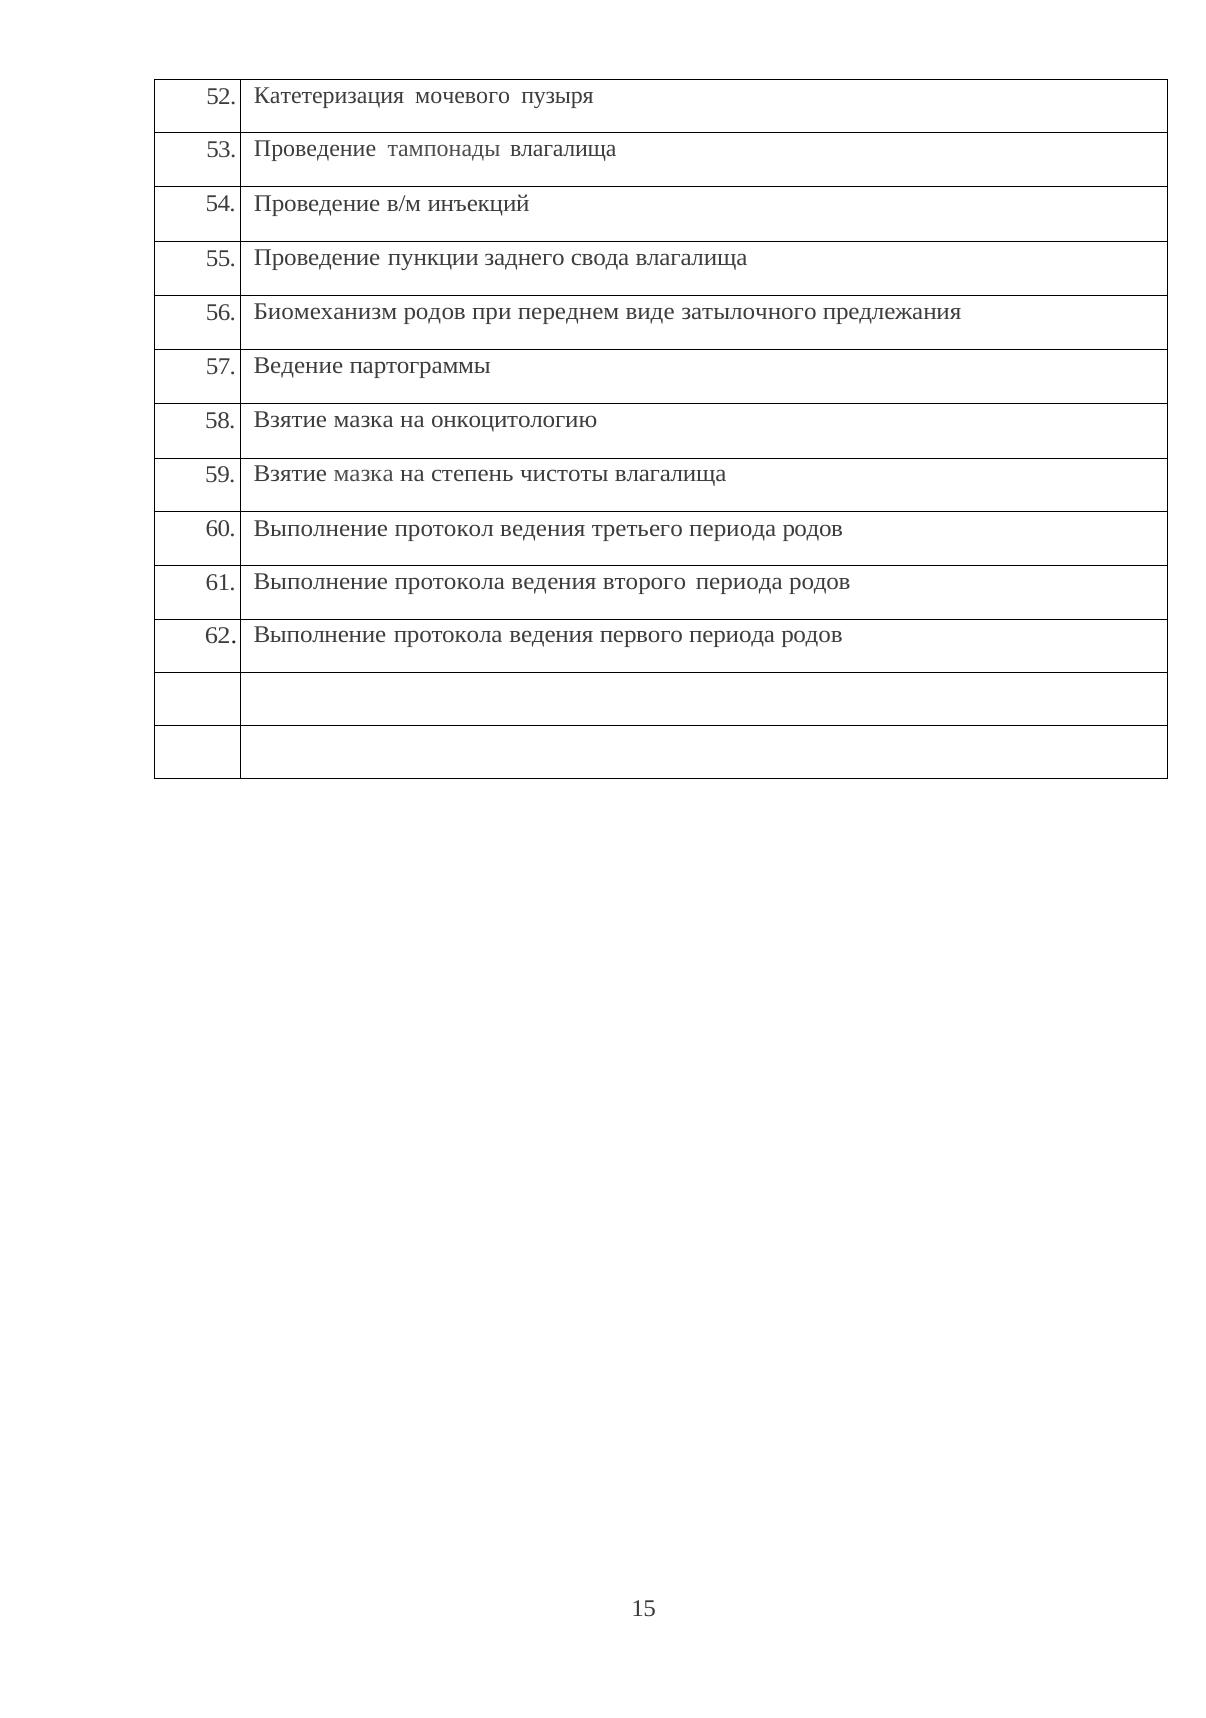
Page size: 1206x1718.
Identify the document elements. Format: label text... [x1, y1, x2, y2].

table_cell Выполнение протокола ведения первого периода родов [241, 620, 1167, 672]
table_cell [241, 673, 1167, 724]
table_header Катетеризация мочевого пузыря [241, 80, 1167, 132]
table_header 52. [155, 80, 240, 132]
table_cell [155, 673, 240, 724]
table_cell 55. [155, 242, 240, 294]
table_cell Выполнение протокола ведения второго периода родов [241, 566, 1167, 619]
table_cell 61. [155, 566, 240, 619]
table_cell 58. [155, 404, 240, 458]
table_cell 57. [155, 350, 240, 403]
table_cell 59. [155, 459, 240, 511]
table_cell Проведение пункции заднего свода влагалища [241, 242, 1167, 294]
table_cell Взятие мазка на онкоцитологию [241, 404, 1167, 458]
table_cell Биомеханизм родов при переднем виде затылочного предлежания [241, 296, 1167, 348]
table_cell 60. [155, 512, 240, 565]
table_cell 62. [155, 620, 240, 672]
table_cell 53. [155, 133, 240, 186]
table_cell Проведение тампонады влагалища [241, 133, 1167, 186]
table_cell [155, 726, 240, 778]
table_cell 54. [155, 187, 240, 241]
table_cell [241, 726, 1167, 778]
table_cell Проведение в/м инъекций [241, 187, 1167, 241]
table_cell Ведение партограммы [241, 350, 1167, 403]
table_cell Взятие мазка на степень чистоты влагалища [241, 459, 1167, 511]
table_cell Выполнение протокол ведения третьего периода родов [241, 512, 1167, 565]
table_cell 56. [155, 296, 240, 348]
